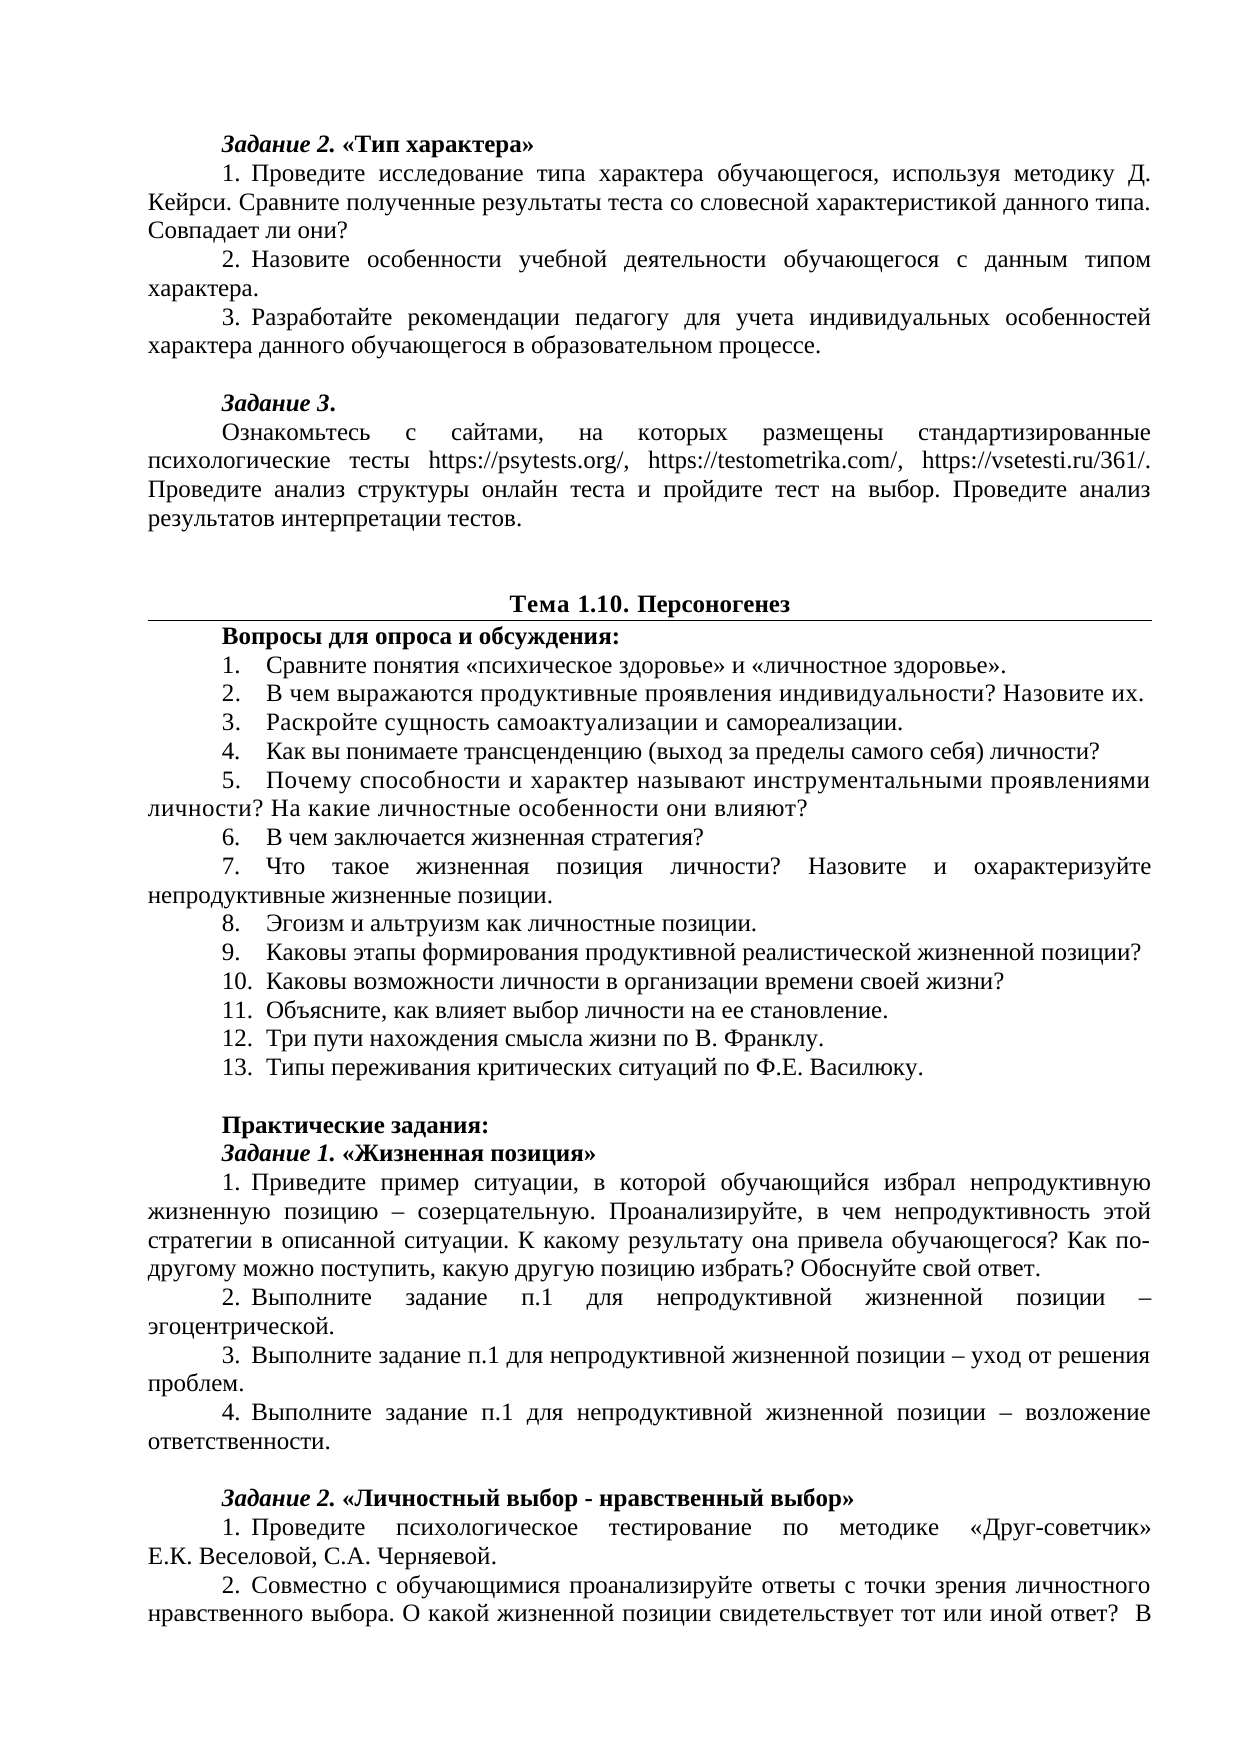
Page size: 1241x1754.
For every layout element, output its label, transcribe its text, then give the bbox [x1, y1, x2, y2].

list Проведите исследование типа характера обучающегося, используя методику Д. Кейрси. Сравните полученные результаты теста со словесной характеристикой данного типа. Совпадает ли они? [148, 158, 1152, 244]
text Практические задания: [148, 1110, 1152, 1138]
text Задание 2. «Личностный выбор - нравственный выбор» [148, 1483, 1152, 1512]
list Раскройте сущность самоактуализации и самореализации. [148, 707, 1152, 736]
list Типы переживания критических ситуаций по Ф.Е. Василюку. [148, 1052, 1152, 1081]
text Задание 2. «Тип характера» [148, 129, 1152, 158]
list Почему способности и характер называют инструментальными проявлениями личности? На какие личностные особенности они влияют? [148, 765, 1152, 822]
list Эгоизм и альтруизм как личностные позиции. [148, 908, 1152, 937]
list Сравните понятия «психическое здоровье» и «личностное здоровье». [148, 650, 1152, 678]
list Назовите особенности учебной деятельности обучающегося с данным типом характера. [148, 244, 1152, 302]
list Проведите психологическое тестирование по методике «Друг-советчик» Е.К. Веселовой, С.А. Черняевой. [148, 1512, 1152, 1570]
list Выполните задание п.1 для непродуктивной жизненной позиции – уход от решения проблем. [148, 1340, 1152, 1397]
list В чем заключается жизненная стратегия? [148, 822, 1152, 851]
list Выполните задание п.1 для непродуктивной жизненной позиции – возложение ответственности. [148, 1397, 1152, 1455]
list Разработайте рекомендации педагогу для учета индивидуальных особенностей характера данного обучающегося в образовательном процессе. [148, 302, 1152, 359]
list Объясните, как влияет выбор личности на ее становление. [148, 995, 1152, 1023]
list Каковы этапы формирования продуктивной реалистической жизненной позиции? [148, 937, 1152, 966]
text Задание 3. [148, 388, 1152, 417]
list Приведите пример ситуации, в которой обучающийся избрал непродуктивную жизненную позицию – созерцательную. Проанализируйте, в чем непродуктивность этой стратегии в описанной ситуации. К какому результату она привела обучающегося? Как по-другому можно поступить, какую другую позицию избрать? Обоснуйте свой ответ. [148, 1167, 1152, 1282]
list Три пути нахождения смысла жизни по В. Франклу. [148, 1023, 1152, 1052]
list Каковы возможности личности в организации времени своей жизни? [148, 966, 1152, 995]
text Вопросы для опроса и обсуждения: [148, 621, 1152, 650]
text Ознакомьтесь с сайтами, на которых размещены стандартизированные психологические тесты https://psytests.org/, https://testometrika.com/, https://vsetesti.ru/361/. Проведите анализ структуры онлайн теста и пройдите тест на выбор. Проведите анализ результатов интерпретации тестов. [148, 417, 1152, 532]
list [148, 1570, 1152, 1627]
text Задание 1. «Жизненная позиция» [148, 1138, 1152, 1167]
list Как вы понимаете трансценденцию (выход за пределы самого себя) личности? [148, 736, 1152, 765]
list В чем выражаются продуктивные проявления индивидуальности? Назовите их. [148, 678, 1152, 707]
text Тема 1.10. Персоногенез [148, 589, 1152, 620]
list Что такое жизненная позиция личности? Назовите и охарактеризуйте непродуктивные жизненные позиции. [148, 851, 1152, 908]
list Выполните задание п.1 для непродуктивной жизненной позиции – эгоцентрической. [148, 1282, 1152, 1340]
